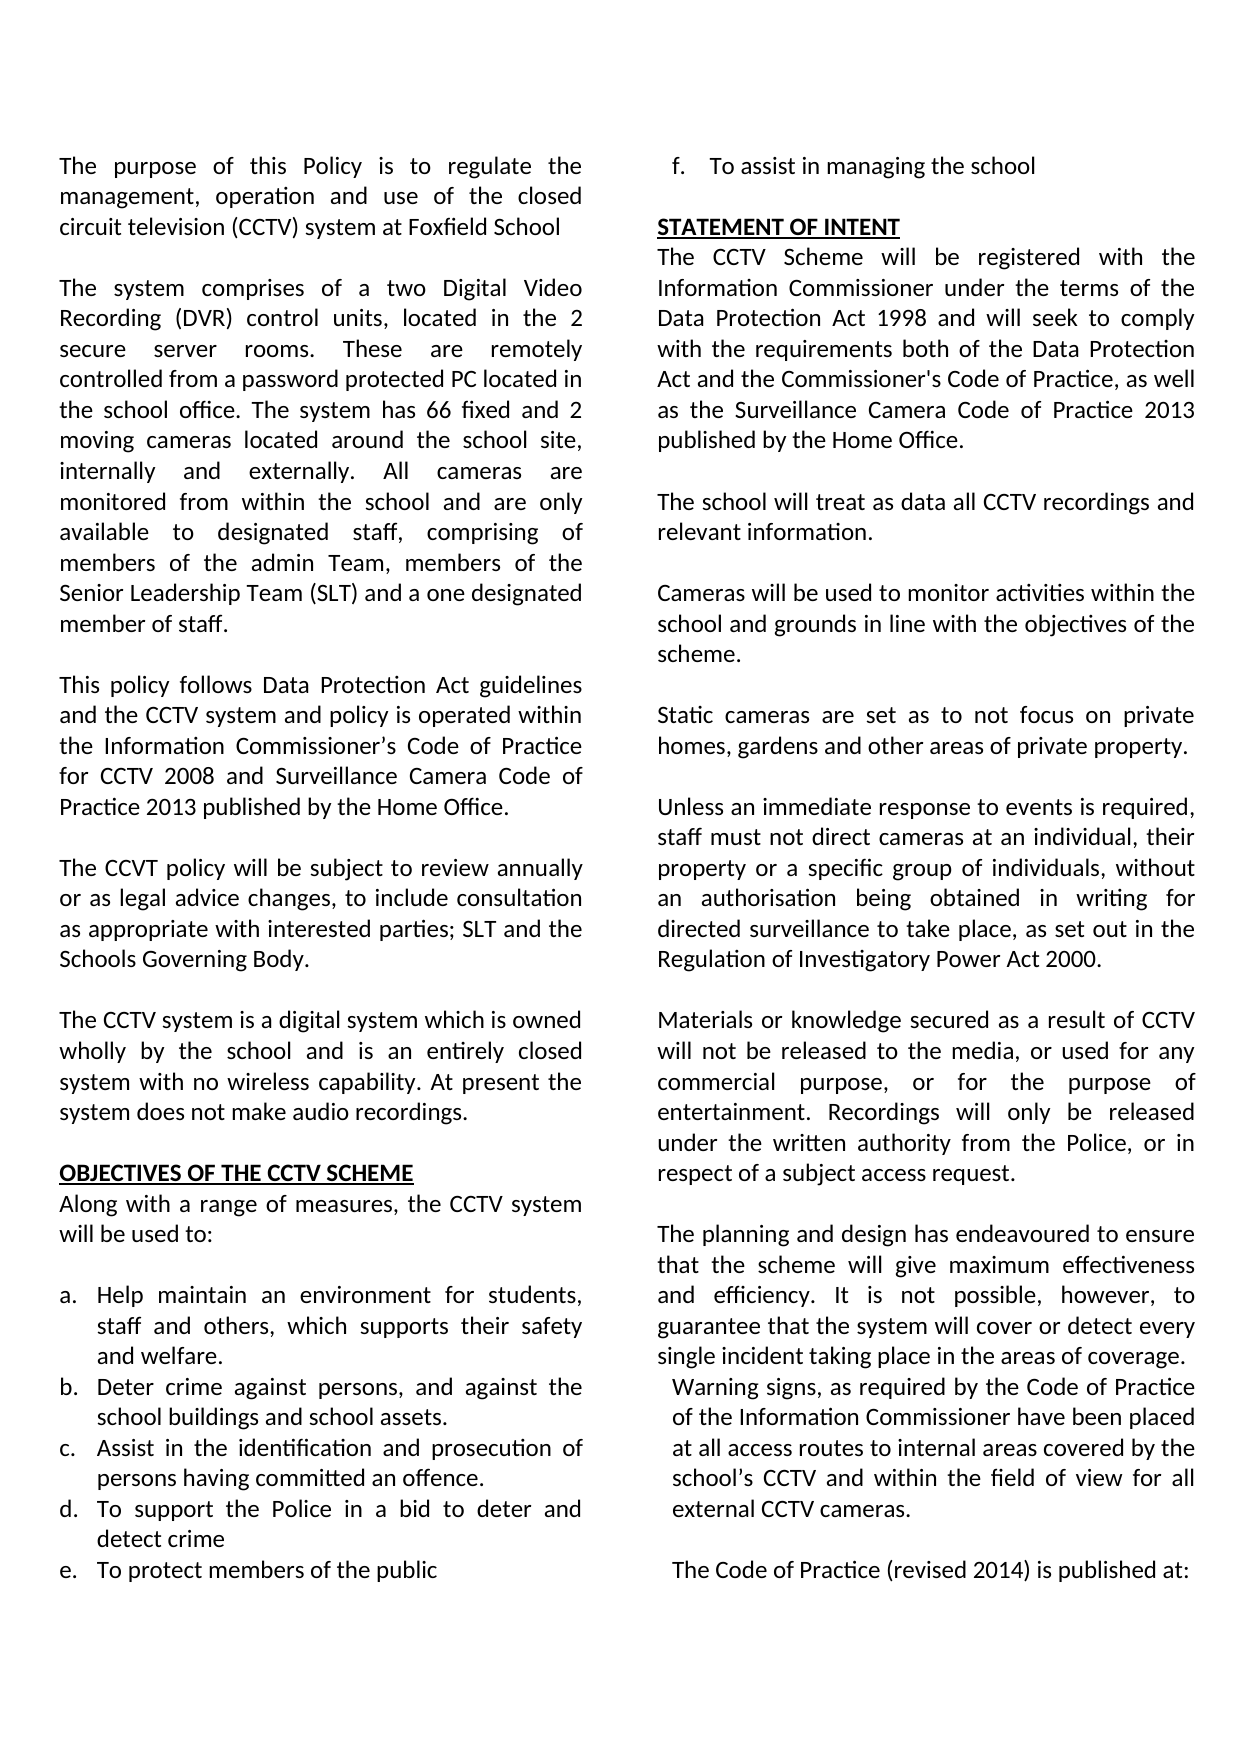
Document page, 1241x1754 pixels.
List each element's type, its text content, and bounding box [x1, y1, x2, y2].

text The CCTV system is a digital system which is owned wholly by the school and is an entirely closed system with no wireless capability. At present the system does not make audio recordings. [59, 1004, 583, 1127]
list To protect members of the public [59, 1554, 583, 1584]
text Along with a range of measures, the CCTV system will be used to: [59, 1188, 583, 1249]
text The system comprises of a two Digital Video Recording (DVR) control units, located in the 2 secure server rooms. These are remotely controlled from a password protected PC located in the school office. The system has 66 fixed and 2 moving cameras located around the school site, internally and externally. All cameras are monitored from within the school and are only available to designated staff, comprising of members of the admin Team, members of the Senior Leadership Team (SLT) and a one designated member of staff. [59, 272, 583, 638]
text This policy follows Data Protection Act guidelines and the CCTV system and policy is operated within the Information Commissioner’s Code of Practice for CCTV 2008 and Surveillance Camera Code of Practice 2013 published by the Home Office. [59, 669, 583, 821]
text The Code of Practice (revised 2014) is published at: [672, 1554, 1196, 1584]
list Help maintain an environment for students, staff and others, which supports their safety and welfare. [59, 1279, 583, 1371]
list Deter crime against persons, and against the school buildings and school assets. [59, 1371, 583, 1432]
text OBJECTIVES OF THE CCTV SCHEME [59, 1157, 583, 1188]
list To assist in managing the school [672, 150, 1196, 181]
list Assist in the identification and prosecution of persons having committed an offence. [59, 1432, 583, 1493]
text The school will treat as data all CCTV recordings and relevant information. [657, 486, 1196, 547]
text The CCVT policy will be subject to review annually or as legal advice changes, to include consultation as appropriate with interested parties; SLT and the Schools Governing Body. [59, 852, 583, 974]
text Materials or knowledge secured as a result of CCTV will not be released to the media, or used for any commercial purpose, or for the purpose of entertainment. Recordings will only be released under the written authority from the Police, or in respect of a subject access request. [657, 1004, 1196, 1188]
text The planning and design has endeavoured to ensure that the scheme will give maximum effectiveness and efficiency. It is not possible, however, to guarantee that the system will cover or detect every single incident taking place in the areas of coverage. [657, 1218, 1196, 1371]
text Warning signs, as required by the Code of Practice of the Information Commissioner have been placed at all access routes to internal areas covered by the school’s CCTV and within the field of view for all external CCTV cameras. [672, 1371, 1196, 1523]
text Cameras will be used to monitor activities within the school and grounds in line with the objectives of the scheme. [657, 577, 1196, 669]
text The purpose of this Policy is to regulate the management, operation and use of the closed circuit television (CCTV) system at Foxfield School [59, 150, 583, 242]
text Static cameras are set as to not focus on private homes, gardens and other areas of private property. [657, 699, 1196, 760]
list To support the Police in a bid to deter and detect crime [59, 1493, 583, 1554]
text STATEMENT OF INTENT [657, 211, 1196, 242]
text Unless an immediate response to events is required, staff must not direct cameras at an individual, their property or a specific group of individuals, without an authorisation being obtained in writing for directed surveillance to take place, as set out in the Regulation of Investigatory Power Act 2000. [657, 791, 1196, 974]
text The CCTV Scheme will be registered with the Information Commissioner under the terms of the Data Protection Act 1998 and will seek to comply with the requirements both of the Data Protection Act and the Commissioner's Code of Practice, as well as the Surveillance Camera Code of Practice 2013 published by the Home Office. [657, 242, 1196, 455]
